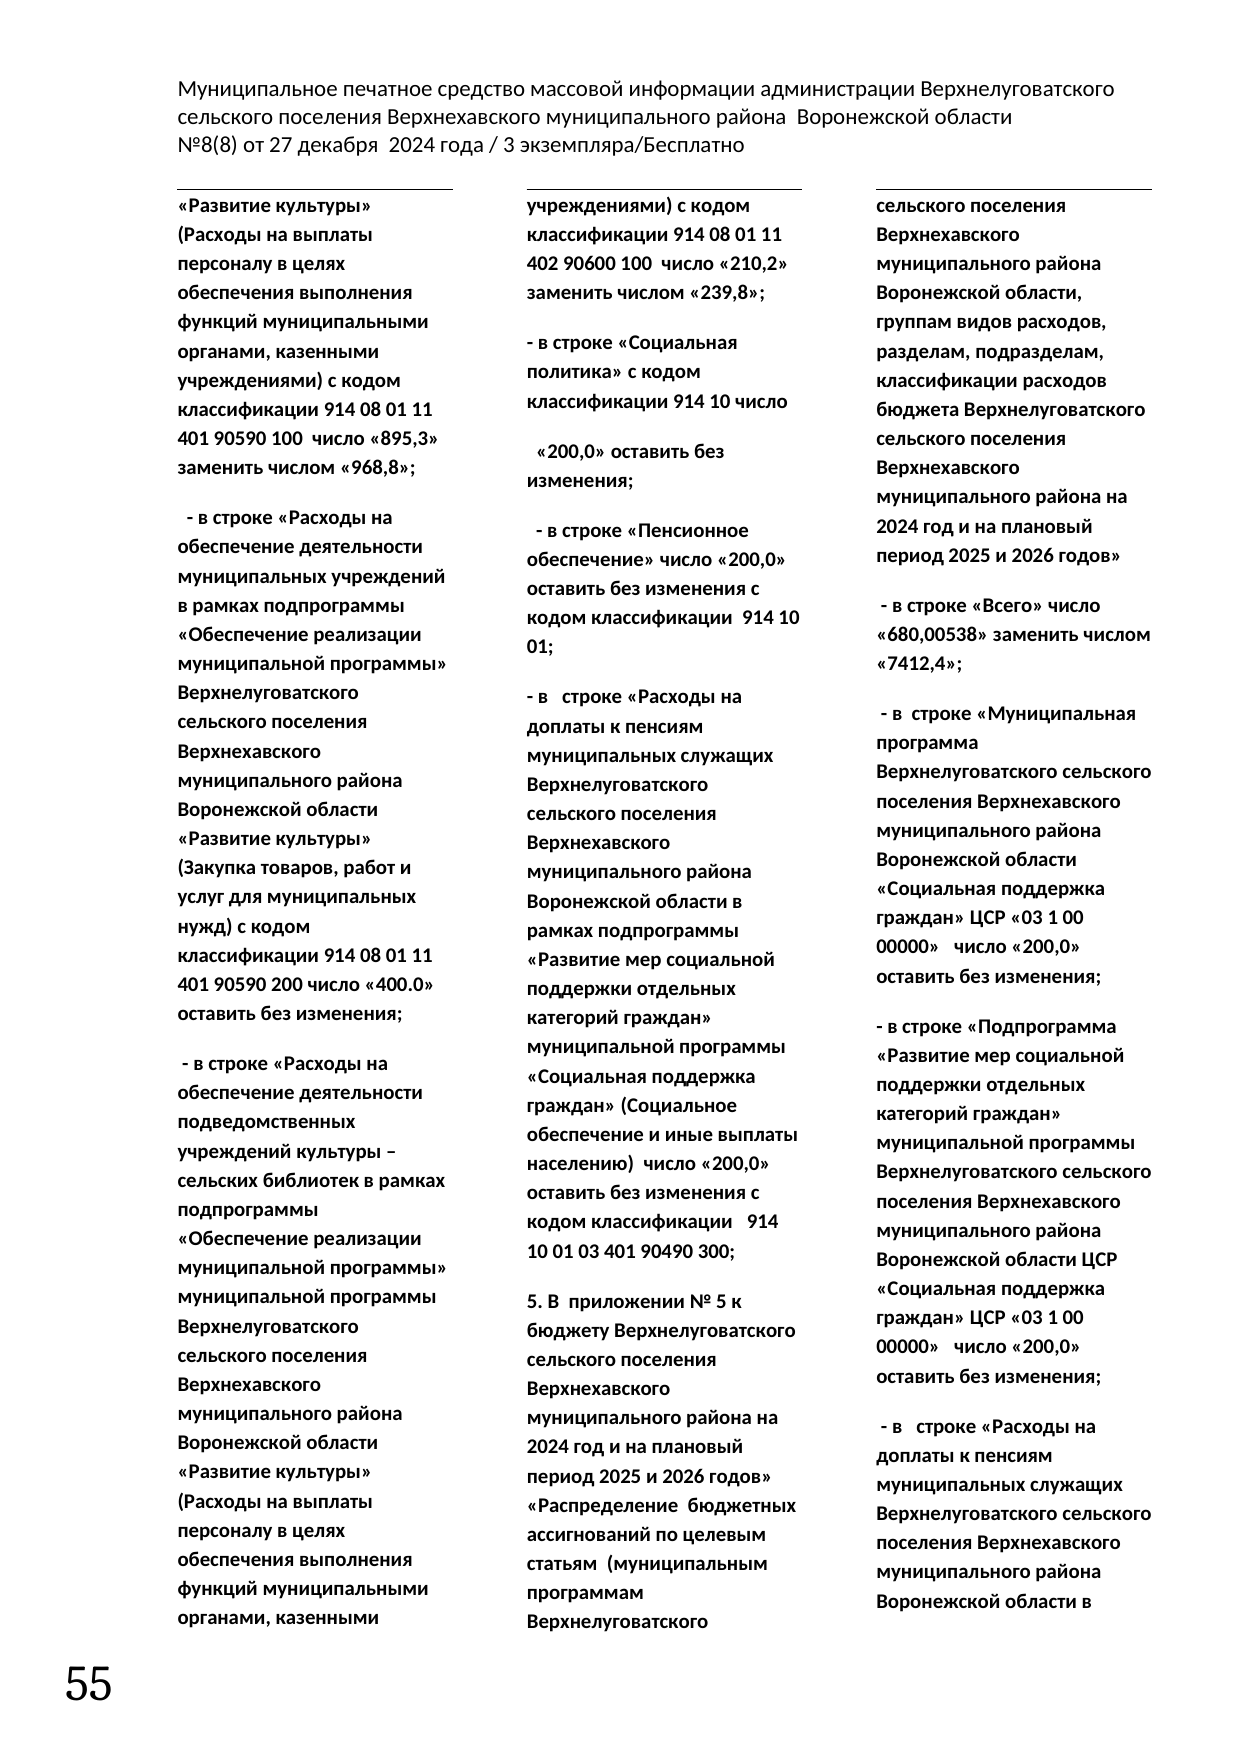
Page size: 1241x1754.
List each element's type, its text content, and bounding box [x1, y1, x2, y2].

text - в строке «Расходы на обеспечение деятельности муниципальных учреждений в рамках подпрограммы «Обеспечение реализации муниципальной программы» Верхнелуговатского сельского поселения Верхнехавского муниципального района Воронежской области «Развитие культуры» (Закупка товаров, работ и услуг для муниципальных нужд) с кодом классификации 914 08 01 11 401 90590 200 число «400.0» оставить без изменения; [177, 501, 453, 1026]
text «200,0» оставить без изменения; [527, 435, 802, 492]
text 5. В приложении № 5 к бюджету Верхнелуговатского сельского поселения Верхнехавского муниципального района на 2024 год и на плановый период 2025 и 2026 годов» «Распределение бюджетных ассигнований по целевым статьям (муниципальным программам Верхнелуговатского сельского поселения Верхнехавского муниципального района Воронежской области, группам видов расходов, разделам, подразделам, классификации расходов бюджета Верхнелуговатского сельского поселения Верхнехавского муниципального района на 2024 год и на плановый период 2025 и 2026 годов» [527, 1285, 802, 1634]
text - в строке «Расходы на обеспечение деятельности подведомственных учреждений культуры – сельских библиотек в рамках подпрограммы «Обеспечение реализации муниципальной программы» муниципальной программы Верхнелуговатского сельского поселения Верхнехавского муниципального района Воронежской области «Развитие культуры» (Расходы на выплаты персоналу в целях обеспечения выполнения функций муниципальными органами, казенными учреждениями) с кодом классификации 914 08 01 11 402 90600 100 число «210,2» заменить числом «239,8»; [177, 1047, 453, 1630]
text - в строке «Расходы на обеспечение деятельности подведомственных учреждений культуры – сельских библиотек в рамках подпрограммы «Обеспечение реализации муниципальной программы» муниципальной программы Верхнелуговатского сельского поселения Верхнехавского муниципального района Воронежской области «Развитие культуры» (Расходы на выплаты персоналу в целях обеспечения выполнения функций муниципальными органами, казенными учреждениями) с кодом классификации 914 08 01 11 402 90600 100 число «210,2» заменить числом «239,8»; [527, 190, 802, 305]
text - в строке «Пенсионное обеспечение» число «200,0» оставить без изменения с кодом классификации 914 10 01; [527, 514, 802, 659]
text - в строке «Социальная политика» с кодом классификации 914 10 число [527, 326, 802, 413]
text - в строке «Всего» число «680,00538» заменить числом «7412,4»; [876, 589, 1152, 676]
text 5. В приложении № 5 к бюджету Верхнелуговатского сельского поселения Верхнехавского муниципального района на 2024 год и на плановый период 2025 и 2026 годов» «Распределение бюджетных ассигнований по целевым статьям (муниципальным программам Верхнелуговатского сельского поселения Верхнехавского муниципального района Воронежской области, группам видов расходов, разделам, подразделам, классификации расходов бюджета Верхнелуговатского сельского поселения Верхнехавского муниципального района на 2024 год и на плановый период 2025 и 2026 годов» [876, 190, 1152, 567]
text - в строке «Муниципальная программа Верхнелуговатского сельского поселения Верхнехавского муниципального района Воронежской области «Социальная поддержка граждан» ЦСР «03 1 00 00000» число «200,0» оставить без изменения; [876, 697, 1152, 988]
text - в строке «Подпрограмма «Развитие мер социальной поддержки отдельных категорий граждан» муниципальной программы Верхнелуговатского сельского поселения Верхнехавского муниципального района Воронежской области ЦСР «Социальная поддержка граждан» ЦСР «03 1 00 00000» число «200,0» оставить без изменения; [876, 1010, 1152, 1388]
